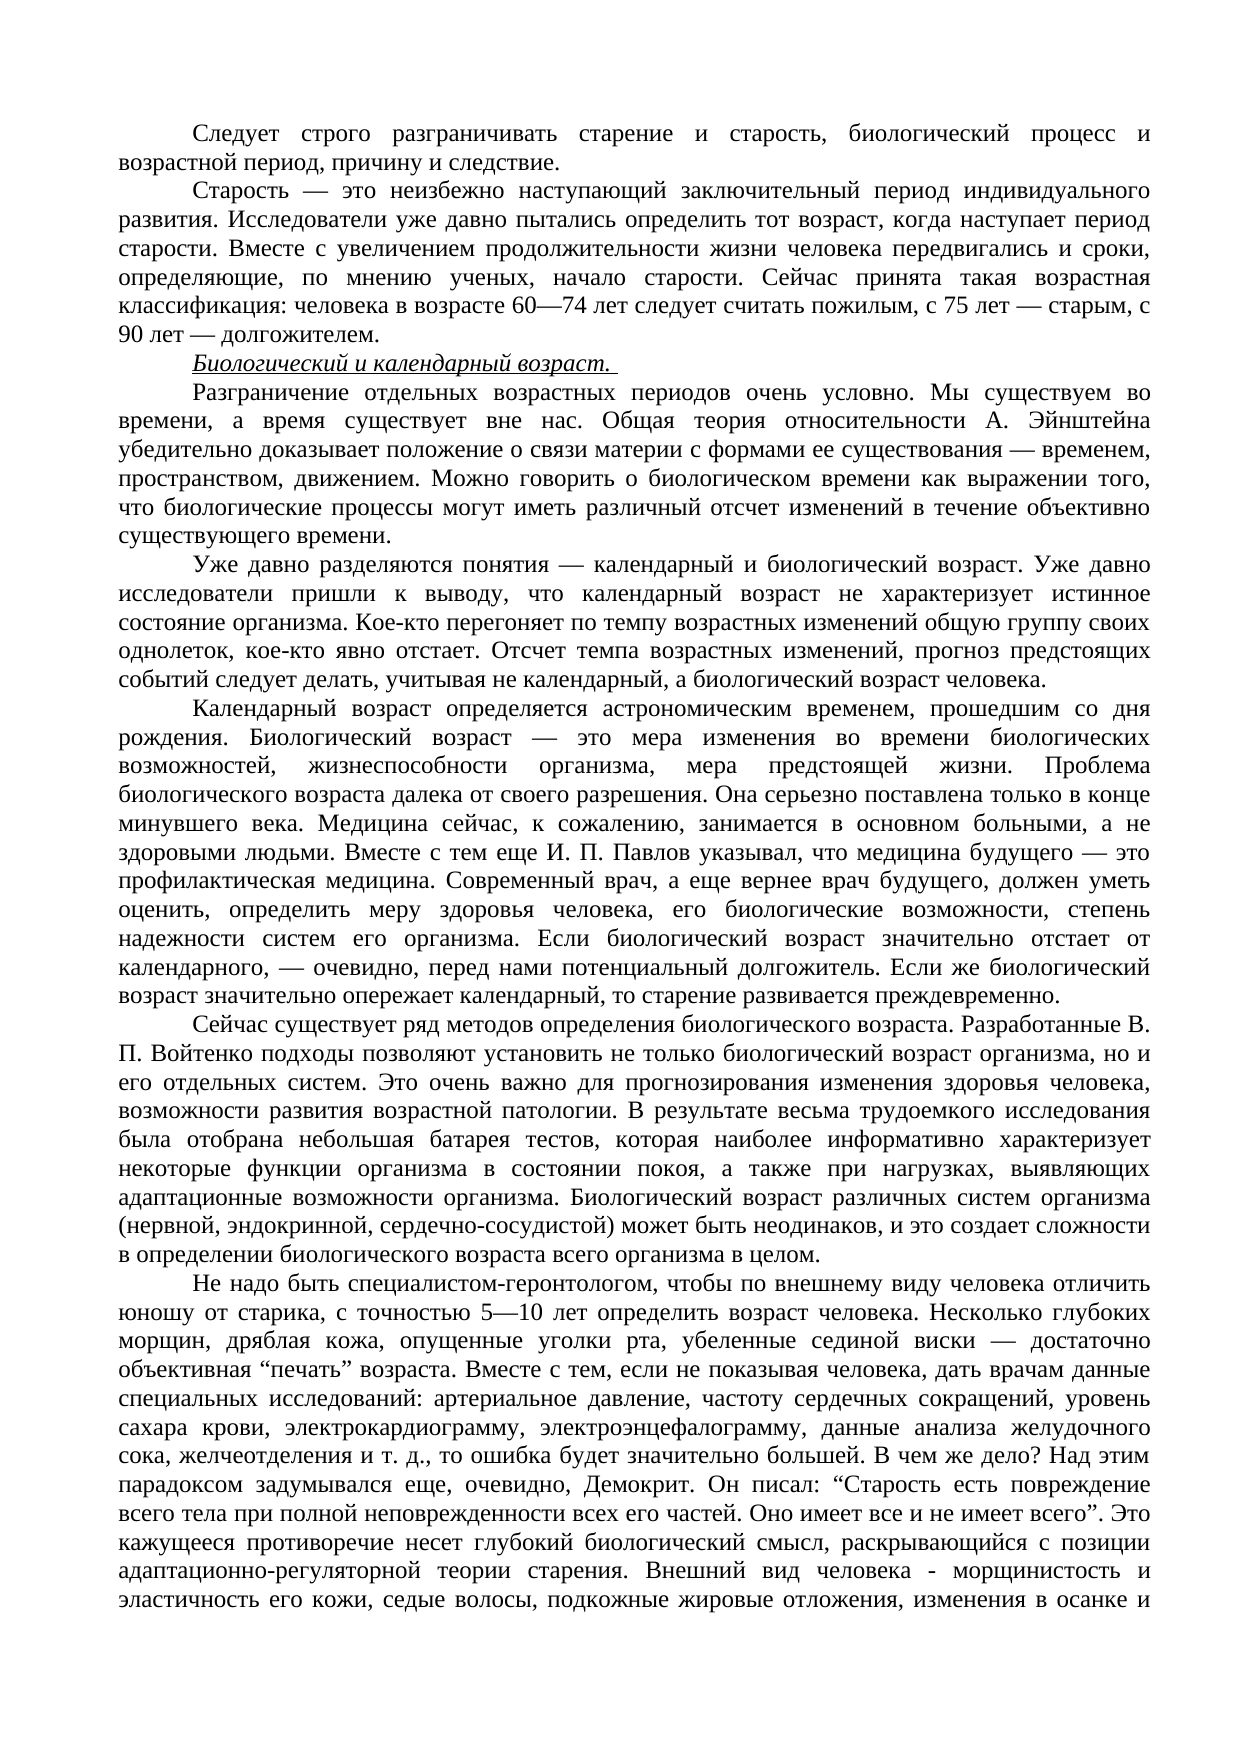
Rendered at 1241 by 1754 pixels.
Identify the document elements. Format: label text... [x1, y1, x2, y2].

text Разграничение отдельных возрастных периодов очень условно. Мы существуем во времени, а время существует вне нас. Общая теория относительности А. Эйнштейна убедительно доказывает положение о связи материи с формами ее существования — временем, пространством, движением. Можно говорить о биологическом времени как выражении того, что биологические процессы могут иметь различный отсчет изменений в течение объективно существующего времени. [118, 377, 1152, 549]
text Уже давно разделяются понятия — календарный и биологический возраст. Уже давно исследователи пришли к выводу, что календарный возраст не характеризует истинное состояние организма. Кое-кто перегоняет по темпу возрастных изменений общую группу своих однолеток, кое-кто явно отстает. Отсчет темпа возрастных изменений, прогноз предстоящих событий следует делать, учитывая не календарный, а биологический возраст человека. [118, 549, 1152, 693]
text Календарный возраст определяется астрономическим временем, прошедшим со дня рождения. Биологический возраст — это мера изменения во времени биологических возможностей, жизнеспособности организма, мера предстоящей жизни. Проблема биологического возраста далека от своего разрешения. Она серьезно поставлена только в конце минувшего века. Медицина сейчас, к сожалению, занимается в основном больными, а не здоровыми людьми. Вместе с тем еще И. П. Павлов указывал, что медицина будущего — это профилактическая медицина. Современный врач, а еще вернее врач будущего, должен уметь оценить, определить меру здоровья человека, его биологические возможности, степень надежности систем его организма. Если биологический возраст значительно отстает от календарного, — очевидно, перед нами потенциальный долгожитель. Если же биологический возраст значительно опережает календарный, то старение развивается преждевременно. [118, 693, 1152, 1009]
text Старость — это неизбежно наступающий заключительный период индивидуального развития. Исследователи уже давно пытались определить тот возраст, когда наступает период старости. Вместе с увеличением продолжительности жизни человека передвигались и сроки, определяющие, по мнению ученых, начало старости. Сейчас принята такая возрастная классификация: человека в возрасте 60—74 лет следует считать пожилым, с 75 лет — старым, с 90 лет — долгожителем. [118, 176, 1152, 348]
text Биологический и календарный возраст. [118, 348, 1152, 377]
text Следует строго разграничивать старение и старость, биологический процесс и возрастной период, причину и следствие. [118, 118, 1152, 176]
text Сейчас существует ряд методов определения биологического возраста. Разработанные В. П. Войтенко подходы позволяют установить не только биологический возраст организма, но и его отдельных систем. Это очень важно для прогнозирования изменения здоровья человека, возможности развития возрастной патологии. В результате весьма трудоемкого исследования была отобрана небольшая батарея тестов, которая наиболее информативно характеризует некоторые функции организма в состоянии покоя, а также при нагрузках, выявляющих адаптационные возможности организма. Биологический возраст различных систем организма (нервной, эндокринной, сердечно-сосудистой) может быть неодинаков, и это создает сложности в определении биологического возраста всего организма в целом. [118, 1009, 1152, 1268]
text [118, 1268, 1152, 1613]
